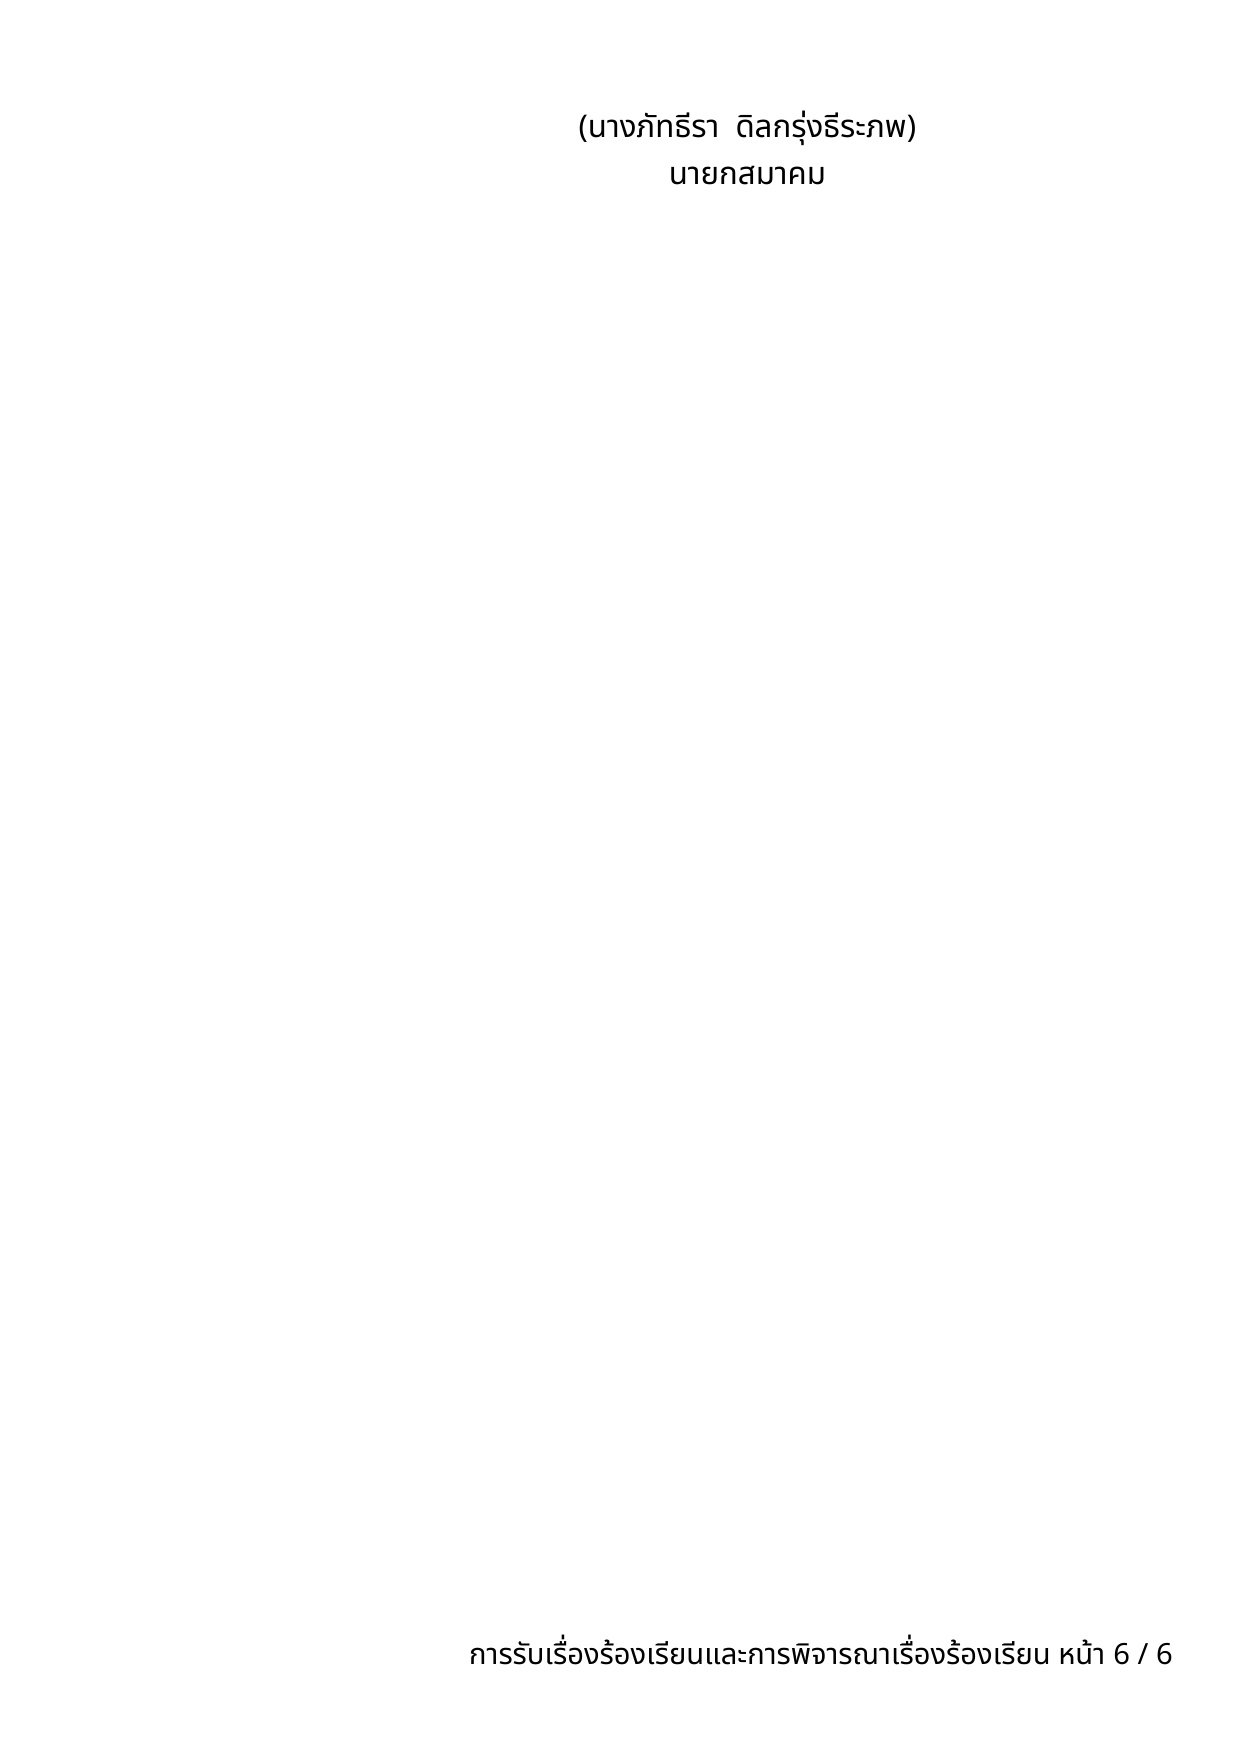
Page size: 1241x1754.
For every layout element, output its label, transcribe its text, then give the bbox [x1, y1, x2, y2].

text (นางภัทธีรา ดิลกรุ่งธีระภพ) [142, 104, 1129, 151]
text นายกสมาคม [142, 151, 1129, 198]
